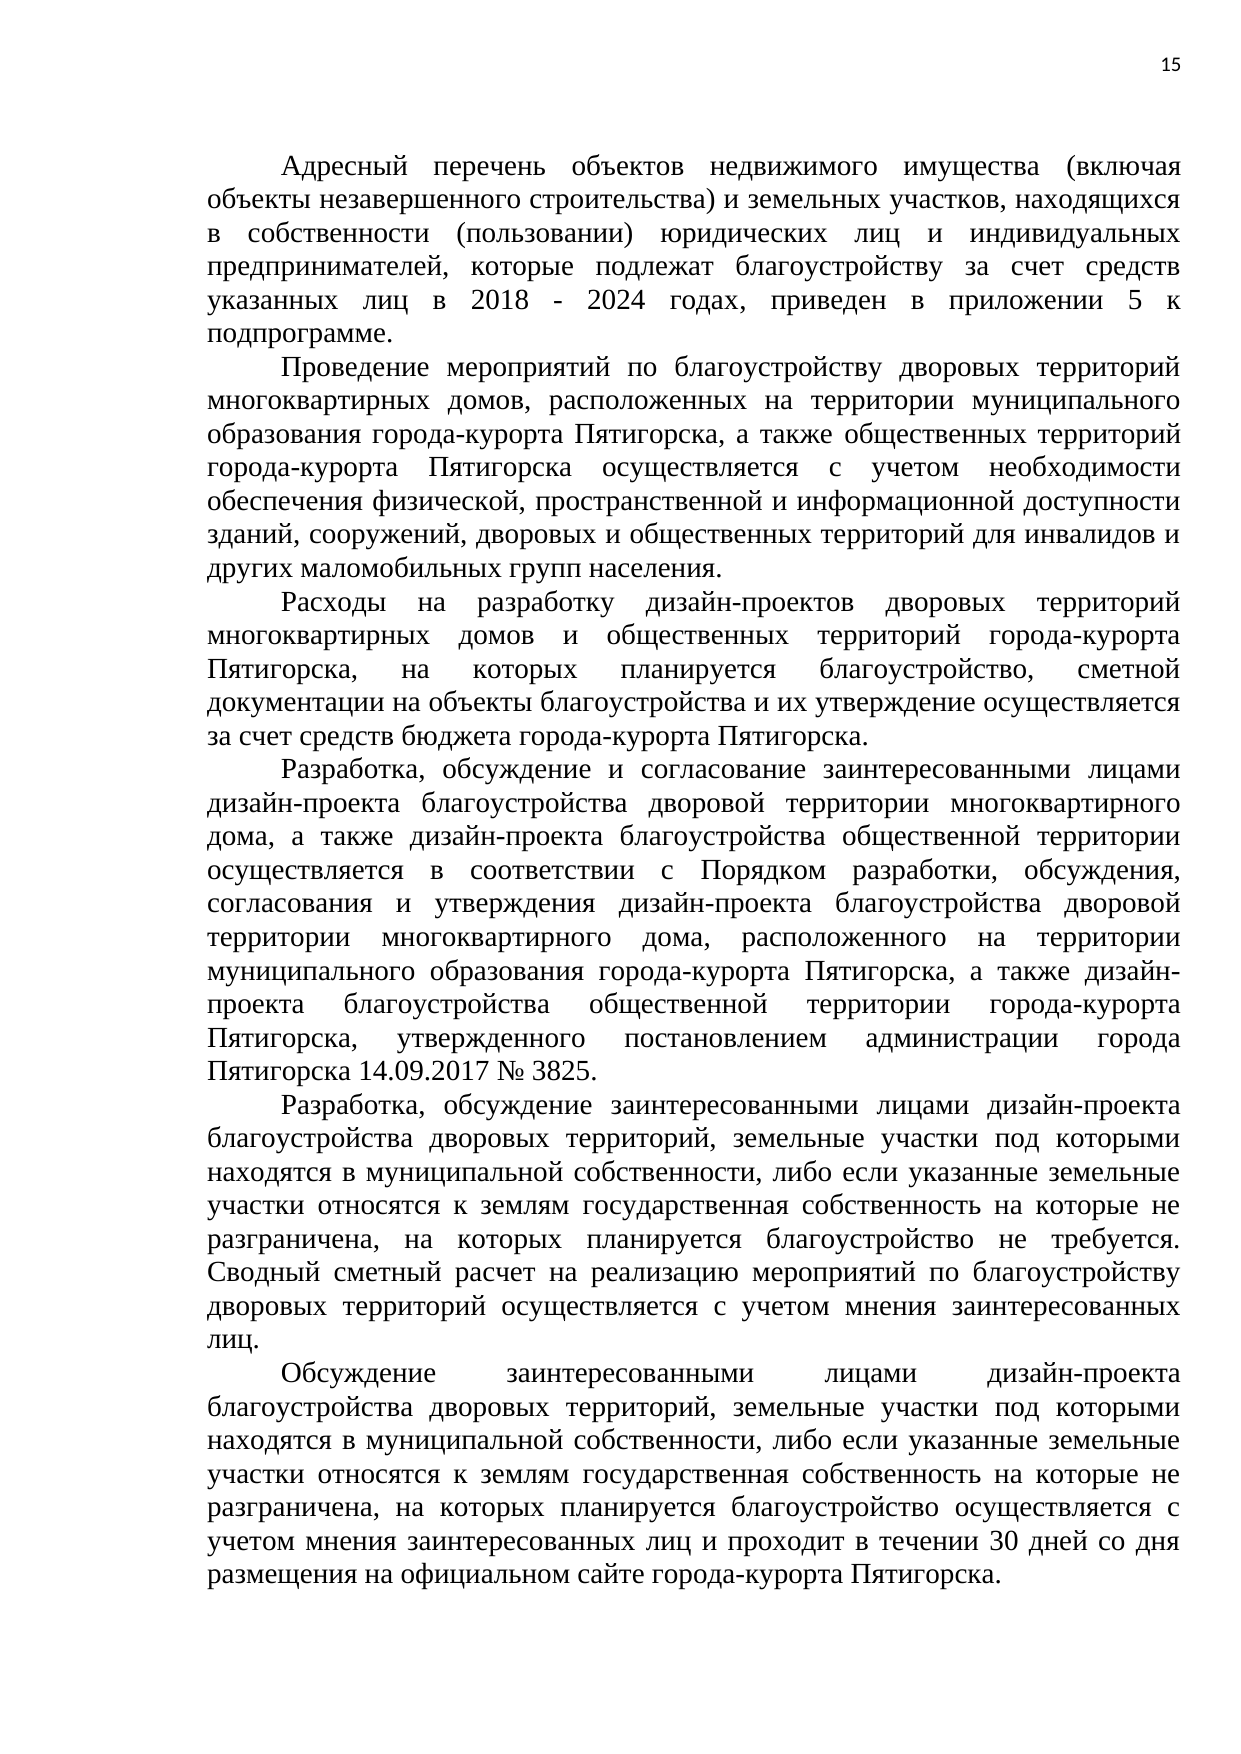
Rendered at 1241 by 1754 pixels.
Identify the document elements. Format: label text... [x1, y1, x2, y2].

text Адресный перечень объектов недвижимого имущества (включая объекты незавершенного строительства) и земельных участков, находящихся в собственности (пользовании) юридических лиц и индивидуальных предпринимателей, которые подлежат благоустройству за счет средств указанных лиц в 2018 - 2024 годах, приведен в приложении 5 к подпрограмме. [207, 148, 1181, 349]
text Проведение мероприятий по благоустройству дворовых территорий многоквартирных домов, расположенных на территории муниципального образования города-курорта Пятигорска, а также общественных территорий города-курорта Пятигорска осуществляется с учетом необходимости обеспечения физической, пространственной и информационной доступности зданий, сооружений, дворовых и общественных территорий для инвалидов и других маломобильных групп населения. [207, 349, 1181, 584]
text Расходы на разработку дизайн-проектов дворовых территорий многоквартирных домов и общественных территорий города-курорта Пятигорска, на которых планируется благоустройство, сметной документации на объекты благоустройства и их утверждение осуществляется за счет средств бюджета города-курорта Пятигорска. [207, 584, 1181, 751]
text Разработка, обсуждение заинтересованными лицами дизайн-проекта благоустройства дворовых территорий, земельные участки под которыми находятся в муниципальной собственности, либо если указанные земельные участки относятся к землям государственная собственность на которые не разграничена, на которых планируется благоустройство не требуется. Сводный сметный расчет на реализацию мероприятий по благоустройству дворовых территорий осуществляется с учетом мнения заинтересованных лиц. [207, 1087, 1181, 1355]
text Разработка, обсуждение и согласование заинтересованными лицами дизайн-проекта благоустройства дворовой территории многоквартирного дома, а также дизайн-проекта благоустройства общественной территории осуществляется в соответствии с Порядком разработки, обсуждения, согласования и утверждения дизайн-проекта благоустройства дворовой территории многоквартирного дома, расположенного на территории муниципального образования города-курорта Пятигорска, а также дизайн-проекта благоустройства общественной территории города-курорта Пятигорска, утвержденного постановлением администрации города Пятигорска 14.09.2017 № 3825. [207, 751, 1181, 1087]
text Обсуждение заинтересованными лицами дизайн-проекта благоустройства дворовых территорий, земельные участки под которыми находятся в муниципальной собственности, либо если указанные земельные участки относятся к землям государственная собственность на которые не разграничена, на которых планируется благоустройство осуществляется с учетом мнения заинтересованных лиц и проходит в течении 30 дней со дня размещения на официальном сайте города-курорта Пятигорска. [207, 1355, 1181, 1590]
